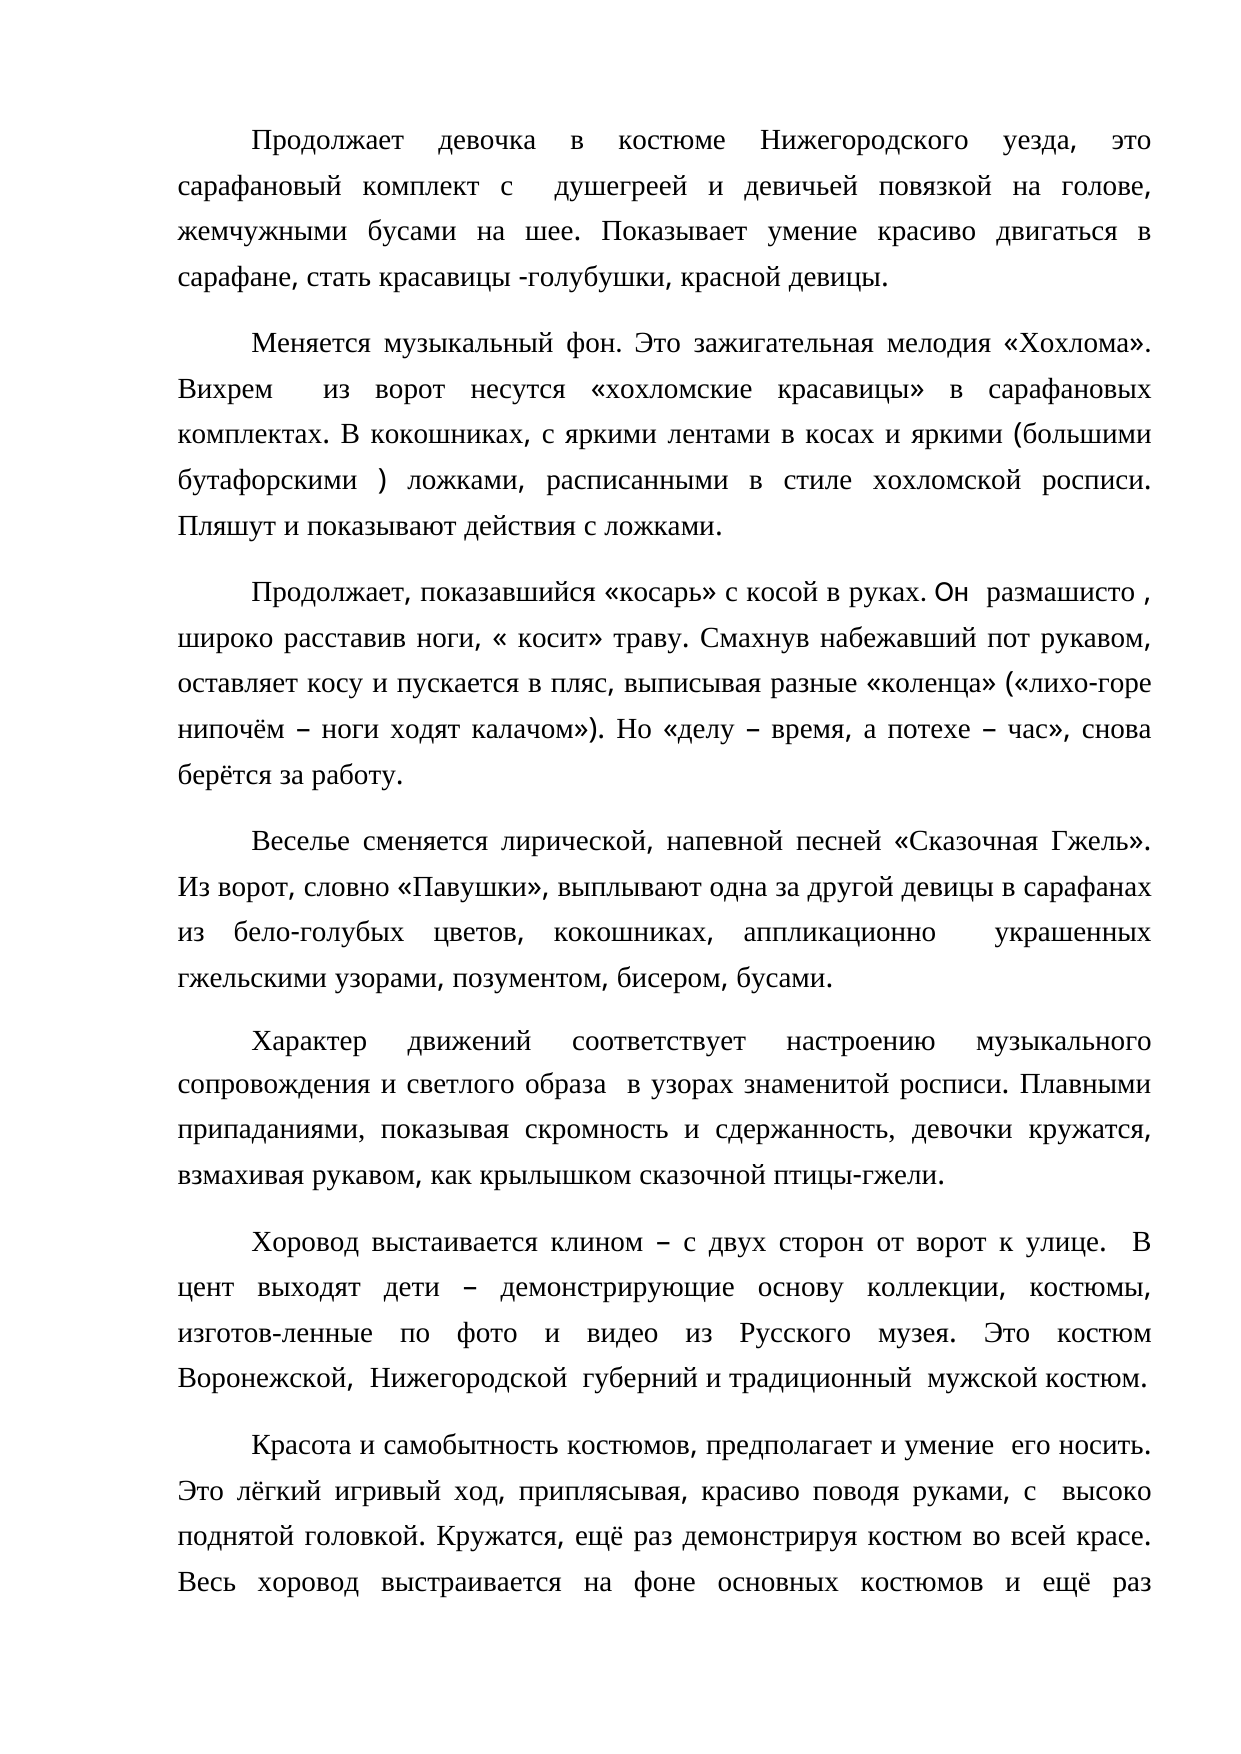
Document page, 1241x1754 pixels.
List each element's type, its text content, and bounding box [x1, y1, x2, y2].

text Меняется музыкальный фон. Это зажигательная мелодия «Хохлома». Вихрем из ворот несутся «хохломские красавицы» в сарафановых комплектах. В кокошниках, с яркими лентами в косах и яркими (большими бутафорскими ) ложками, расписанными в стиле хохломской росписи. Пляшут и показывают действия с ложками. [177, 321, 1152, 544]
text Характер движений соответствует настроению музыкального сопровождения и светлого образа в узорах знаменитой росписи. Плавными припаданиями, показывая скромность и сдержанность, девочки кружатся, взмахивая рукавом, как крылышком сказочной птицы-гжели. [177, 1023, 1152, 1193]
text Хоровод выстаивается клином – с двух сторон от ворот к улице. В цент выходят дети – демонстрирующие основу коллекции, костюмы, изготов-ленные по фото и видео из Русского музея. Это костюм Воронежской, Нижегородской губерний и традиционный мужской костюм. [177, 1220, 1152, 1396]
text Продолжает девочка в костюме Нижегородского уезда, это сарафановый комплект с душегреей и девичьей повязкой на голове, жемчужными бусами на шее. Показывает умение красиво двигаться в сарафане, стать красавицы -голубушки, красной девицы. [177, 118, 1152, 295]
text Веселье сменяется лирической, напевной песней «Сказочная Гжель». Из ворот, словно «Павушки», выплывают одна за другой девицы в сарафанах из бело-голубых цветов, кокошниках, аппликационно украшенных гжельскими узорами, позументом, бисером, бусами. [177, 819, 1152, 996]
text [177, 1423, 1152, 1600]
text Продолжает, показавшийся «косарь» с косой в руках. Он размашисто , широко расставив ноги, « косит» траву. Смахнув набежавший пот рукавом, оставляет косу и пускается в пляс, выписывая разные «коленца» («лихо-горе нипочём – ноги ходят калачом»). Но «делу – время, а потехе – час», снова берётся за работу. [177, 570, 1152, 793]
